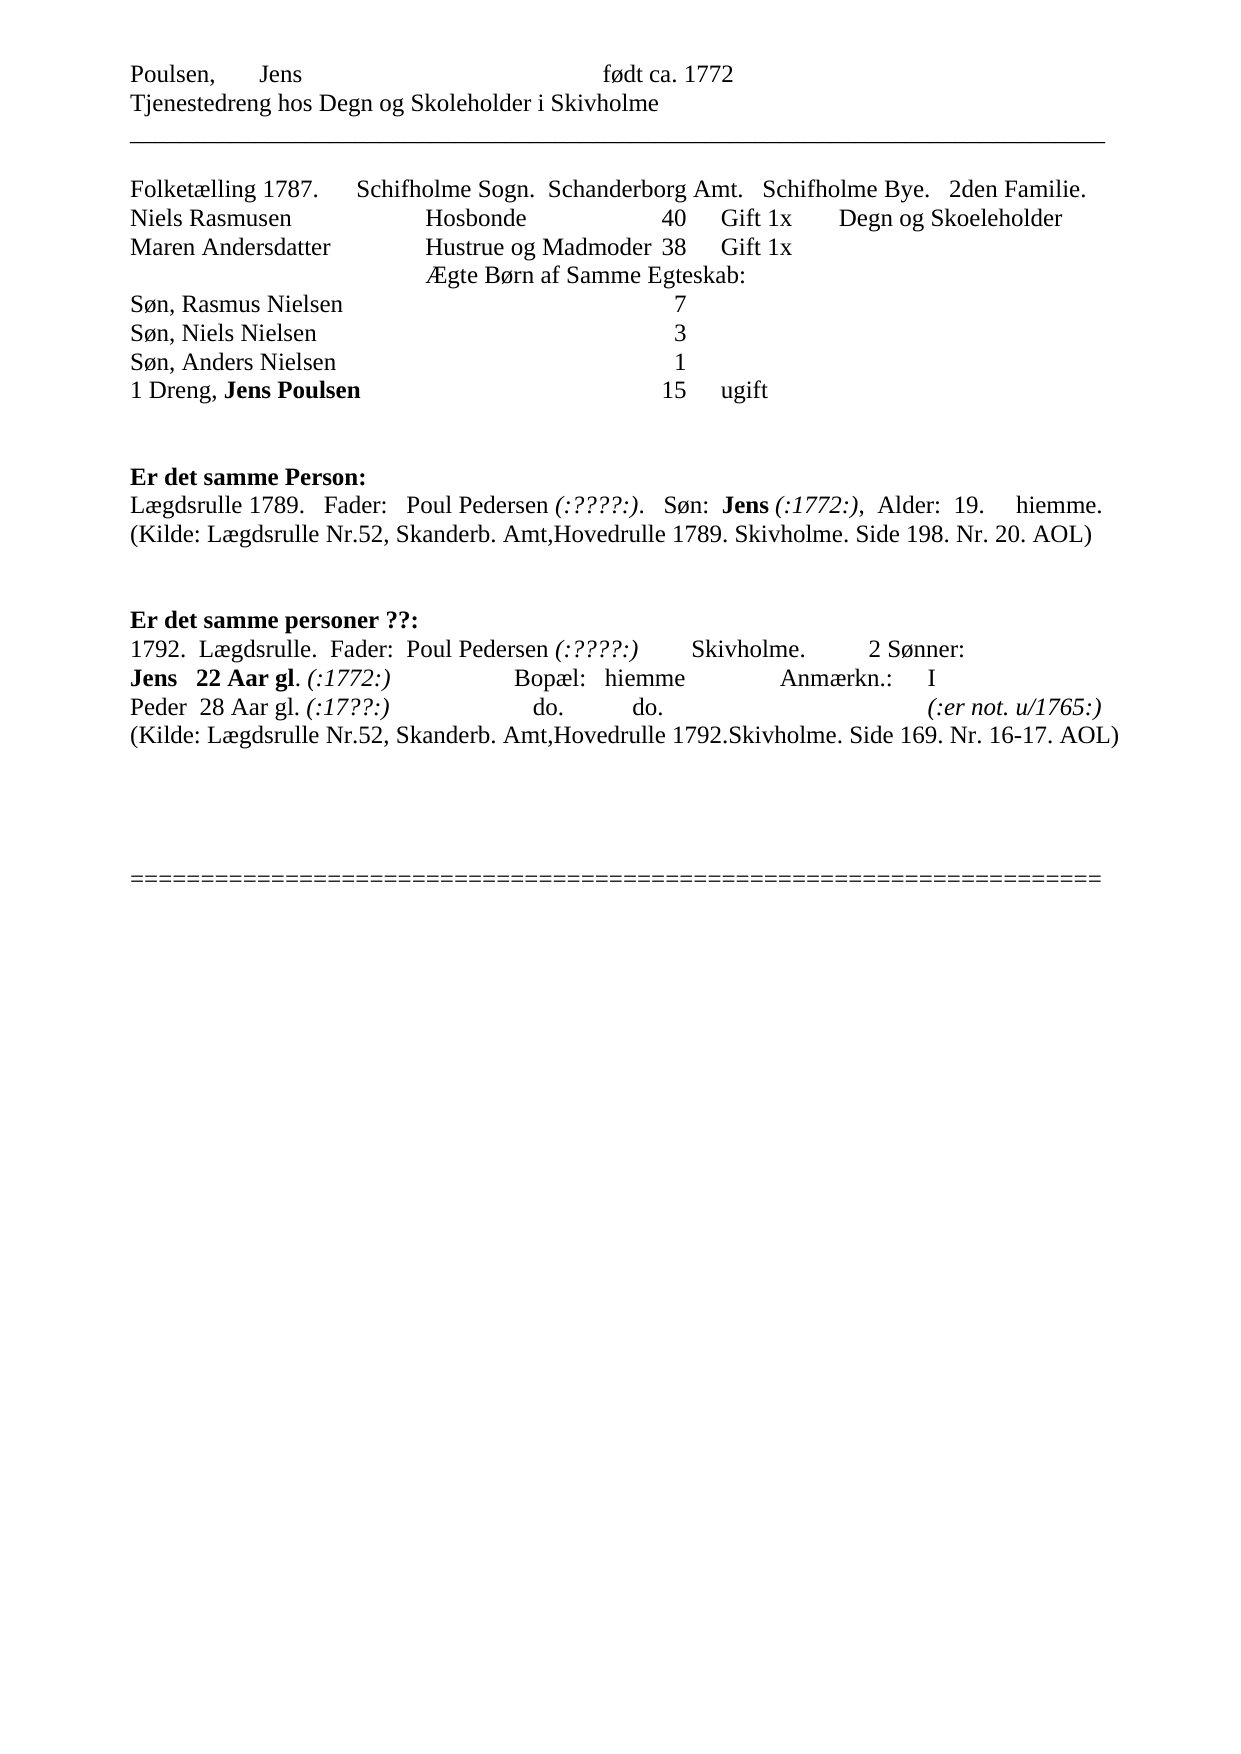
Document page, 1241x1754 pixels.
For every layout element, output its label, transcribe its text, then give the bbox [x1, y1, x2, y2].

text ===================================================================== [130, 864, 1146, 893]
text 1 Dreng, Jens Poulsen 15 ugift [130, 375, 1134, 404]
text Tjenestedreng hos Degn og Skoleholder i Skivholme [130, 88, 1134, 117]
text Folketælling 1787. Schifholme Sogn. Schanderborg Amt. Schifholme Bye. 2den Familie. [130, 174, 1134, 203]
text Maren Andersdatter Hustrue og Madmoder 38 Gift 1x [130, 232, 1134, 260]
text Jens 22 Aar gl. (:1772:) Bopæl: hiemme Anmærkn.: I [130, 663, 1224, 692]
text Søn, Niels Nielsen 3 [130, 318, 1134, 347]
text Søn, Anders Nielsen 1 [130, 347, 1134, 375]
text 1792. Lægdsrulle. Fader: Poul Pedersen (:????:) Skivholme. 2 Sønner: [130, 634, 1224, 663]
text Søn, Rasmus Nielsen 7 [130, 289, 1134, 318]
text (Kilde: Lægdsrulle Nr.52, Skanderb. Amt,Hovedrulle 1789. Skivholme. Side 198. Nr. 20. AOL) [130, 519, 1134, 548]
text ______________________________________________________________________________ [130, 117, 1134, 145]
text Ægte Børn af Samme Egteskab: [130, 260, 1134, 289]
text Niels Rasmusen Hosbonde 40 Gift 1x Degn og Skoeleholder [130, 203, 1134, 232]
text Peder 28 Aar gl. (:17??:) do. do. (:er not. u/1765:) [130, 692, 1224, 720]
text Er det samme Person: [130, 462, 1134, 490]
text Lægdsrulle 1789. Fader: Poul Pedersen (:????:). Søn: Jens (:1772:), Alder: 19. hiemme. [130, 490, 1134, 519]
text Poulsen, Jens født ca. 1772 [130, 59, 1134, 88]
text Er det samme personer ??: [130, 605, 1134, 634]
text (Kilde: Lægdsrulle Nr.52, Skanderb. Amt,Hovedrulle 1792.Skivholme. Side 169. Nr. 16-17. AOL) [130, 720, 1146, 749]
